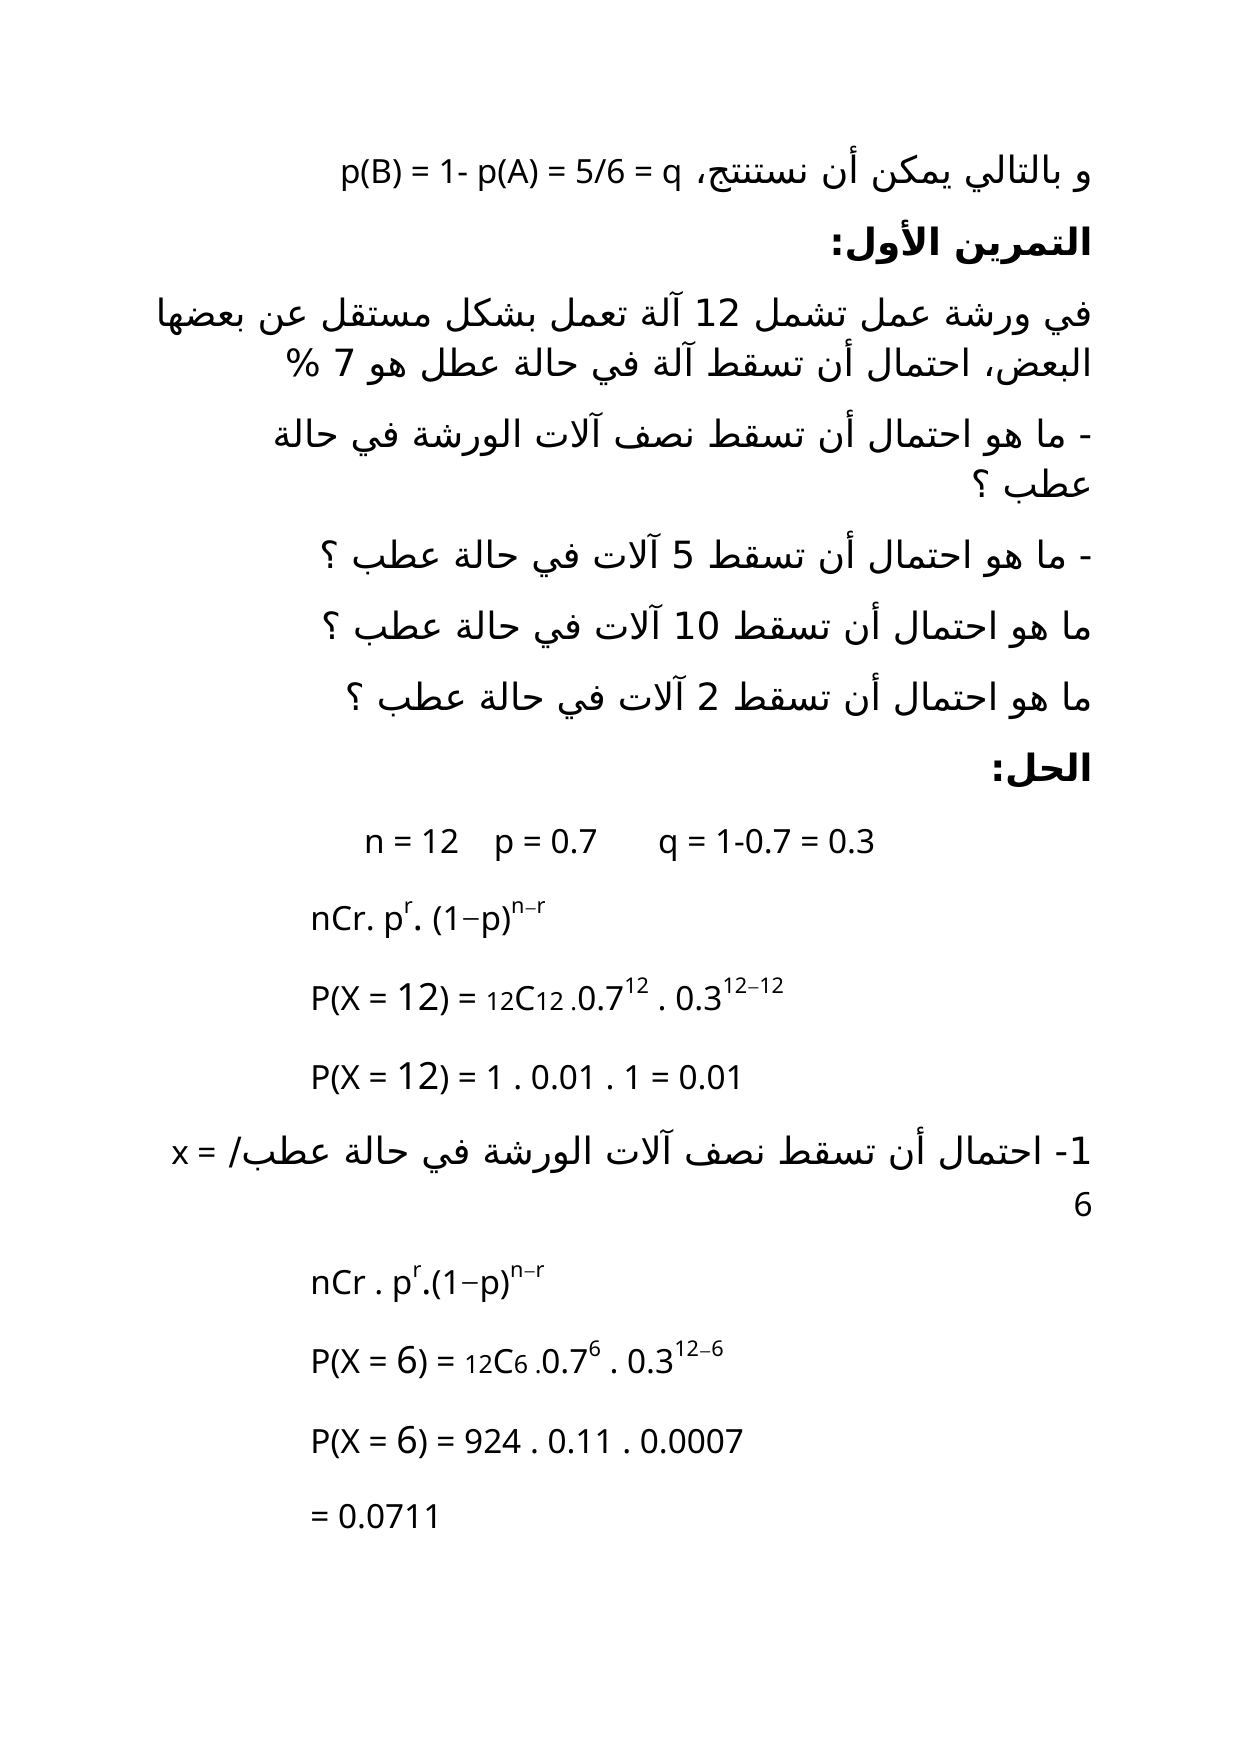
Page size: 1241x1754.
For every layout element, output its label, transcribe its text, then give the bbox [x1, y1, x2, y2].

text P(X = 12) = 12C12 .0.712 . 0.312−12 [310, 970, 1093, 1021]
text ما هو احتمال أن تسقط 2 آلات في حالة عطب ؟ [148, 676, 1093, 719]
text - ما هو احتمال أن تسقط نصف آلات الورشة في حالة عطب ؟ [148, 413, 1093, 506]
text ما هو احتمال أن تسقط 10 آلات في حالة عطب ؟ [148, 604, 1093, 648]
text الحل: [148, 746, 1093, 790]
text و بالتالي يمكن أن نستنتج، p(B) = 1- p(A) = 5/6 = q [148, 148, 1093, 193]
text nCr. pr. (1−p)n−r [310, 890, 1093, 941]
text في ورشة عمل تشمل 12 آلة تعمل بشكل مستقل عن بعضها البعض، احتمال أن تسقط آلة في حالة عطل هو 7 % [148, 292, 1093, 385]
text nCr . pr.(1−p)n−r [310, 1254, 1093, 1305]
text P(X = 12) = 1 . 0.01 . 1 = 0.01 [310, 1049, 1093, 1100]
text = 0.0711 [310, 1492, 1093, 1538]
text التمرين الأول: [148, 221, 1093, 264]
text P(X = 6) = 924 . 0.11 . 0.0007 [310, 1413, 1093, 1464]
text 1- احتمال أن تسقط نصف آلات الورشة في حالة عطب/ x = 6 [148, 1129, 1093, 1226]
text P(X = 6) = 12C6 .0.76 . 0.312−6 [310, 1333, 1093, 1384]
text n = 12 p = 0.7 q = 1-0.7 = 0.3 [148, 817, 1093, 863]
text - ما هو احتمال أن تسقط 5 آلات في حالة عطب ؟ [148, 534, 1093, 577]
